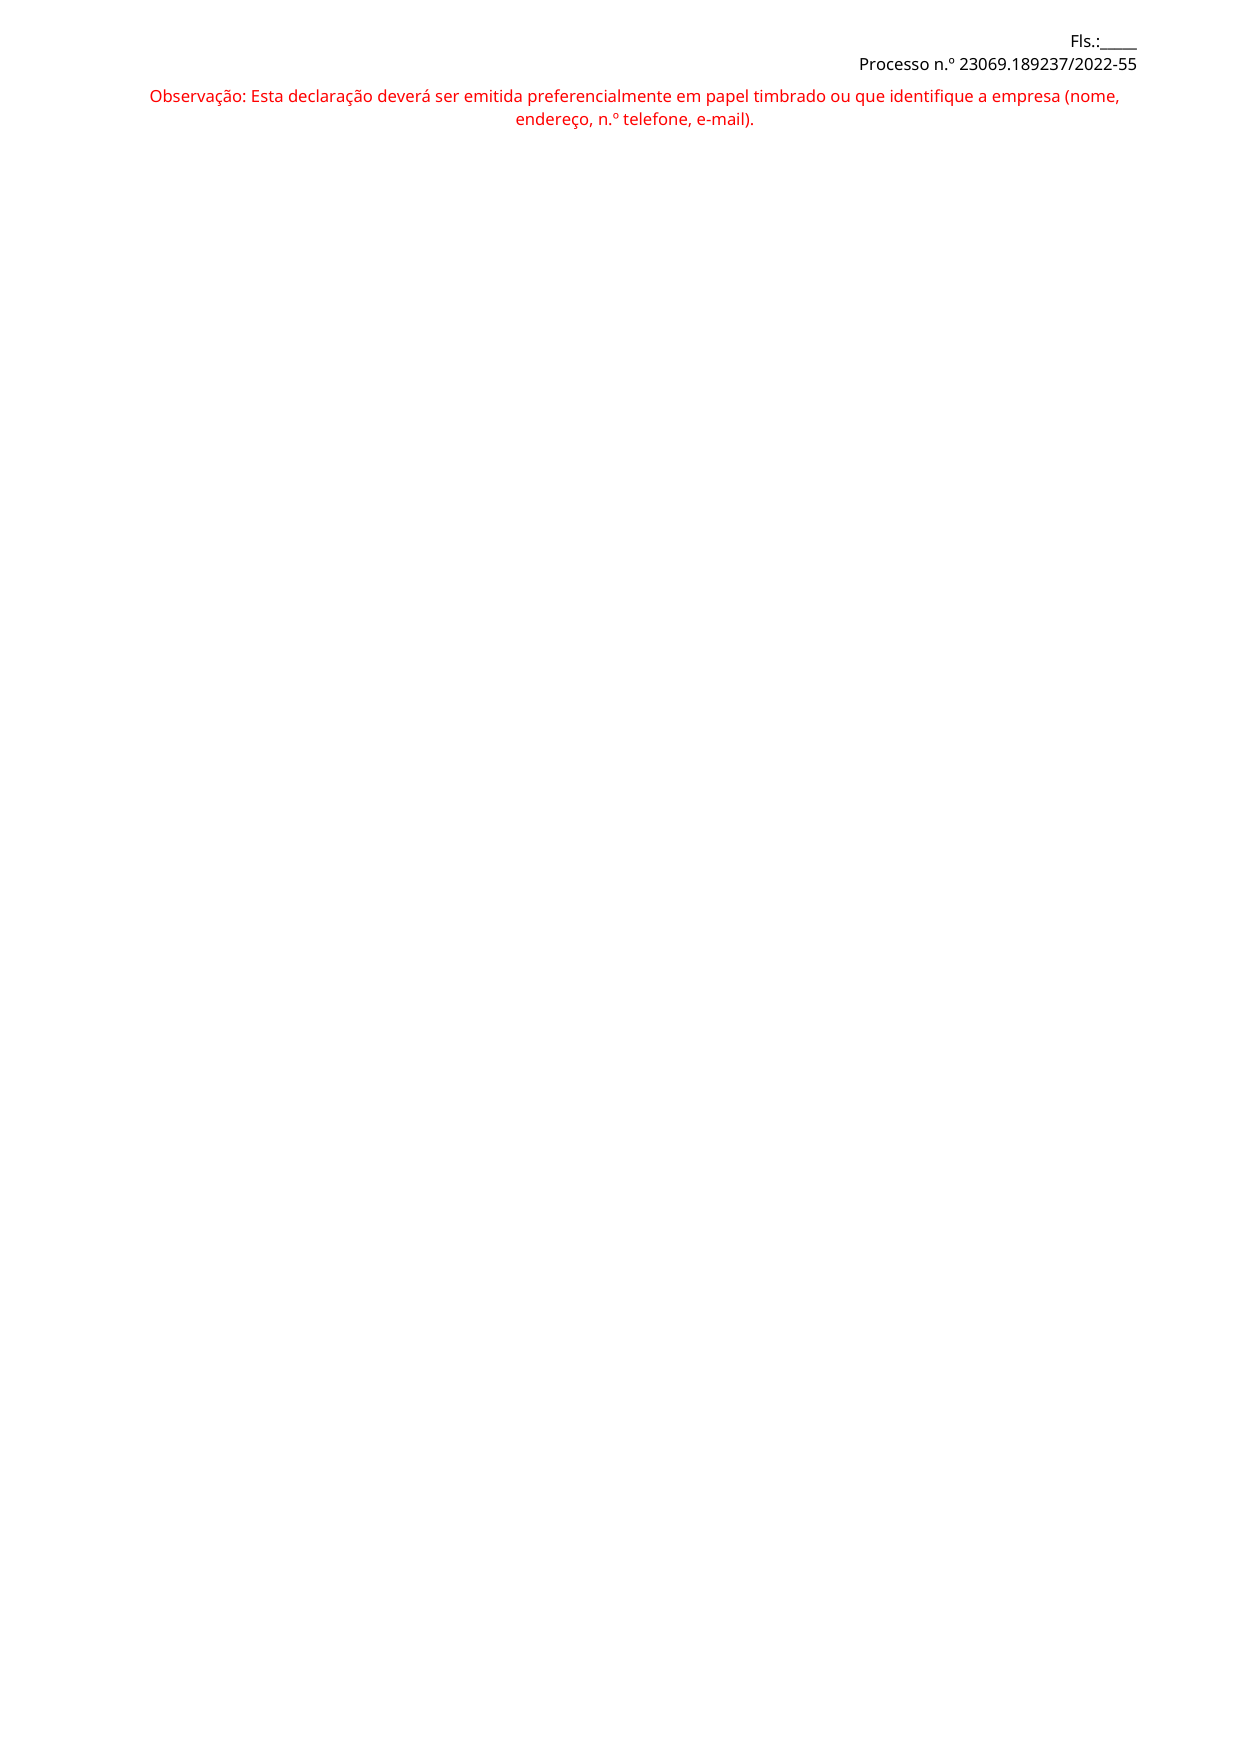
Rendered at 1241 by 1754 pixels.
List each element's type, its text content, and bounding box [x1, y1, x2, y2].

text Observação: Esta declaração deverá ser emitida preferencialmente em papel timbrado ou que identifique a empresa (nome, endereço, n.º telefone, e-mail). [133, 85, 1137, 130]
